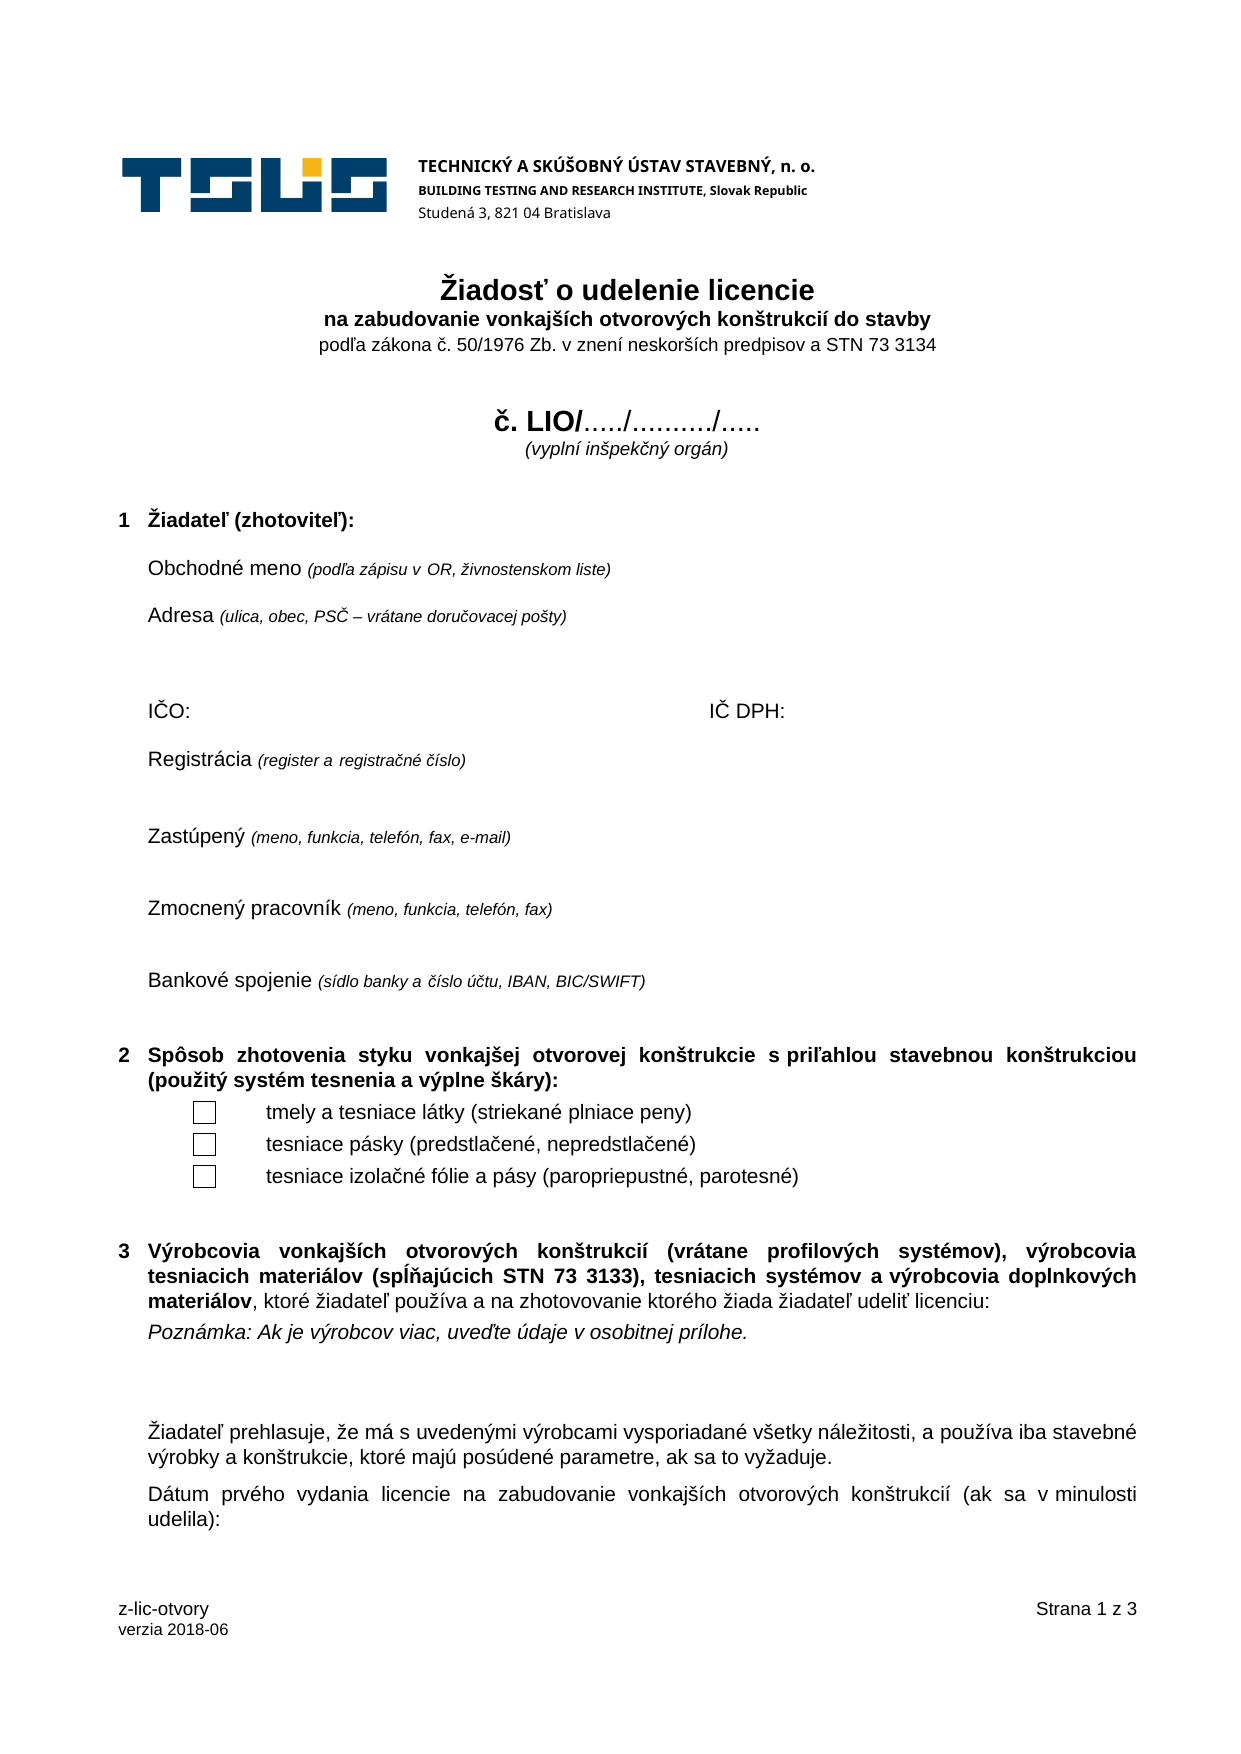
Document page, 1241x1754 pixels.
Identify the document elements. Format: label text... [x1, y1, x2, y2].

list Výrobcovia vonkajších otvorových konštrukcií (vrátane profilových systémov), výrobcovia tesniacich materiálov (spĺňajúcich STN 73 3133), tesniacich systémov a výrobcovia doplnkových materiálov, ktoré žiadateľ používa a na zhotovovanie ktorého žiada žiadateľ udeliť licenciu: [118, 1238, 1137, 1313]
text tesniace izolačné fólie a pásy (paropriepustné, parotesné) [192, 1164, 1137, 1188]
text č. LIO/...../........../..... [118, 404, 1137, 438]
list Žiadateľ (zhotoviteľ): [118, 507, 1137, 531]
text IČO: IČ DPH: [148, 699, 1137, 723]
text Žiadateľ prehlasuje, že má s uvedenými výrobcami vysporiadané všetky náležitosti, a používa iba stavebné výrobky a konštrukcie, ktoré majú posúdené parametre, ak sa to vyžaduje. [148, 1418, 1137, 1468]
text na zabudovanie vonkajších otvorových konštrukcií do stavby [118, 306, 1137, 330]
text Adresa (ulica, obec, PSČ – vrátane doručovacej pošty) [148, 603, 1137, 627]
text Poznámka: Ak je výrobcov viac, uveďte údaje v osobitnej prílohe. [148, 1319, 1137, 1343]
text Bankové spojenie (sídlo banky a číslo účtu, IBAN, BIC/SWIFT) [148, 967, 1137, 991]
picture [121, 158, 387, 212]
text (vyplní inšpekčný orgán) [118, 438, 1137, 459]
text Obchodné meno (podľa zápisu v OR, živnostenskom liste) [148, 555, 1137, 579]
text tesniace pásky (predstlačené, nepredstlačené) [192, 1132, 1137, 1156]
text podľa zákona č. 50/1976 Zb. v znení neskorších predpisov a STN 73 3134 [118, 330, 1137, 355]
text Žiadosť o udelenie licencie [118, 273, 1137, 306]
text Dátum prvého vydania licencie na zabudovanie vonkajších otvorových konštrukcií (ak sa v minulosti udelila): [148, 1481, 1137, 1531]
list Spôsob zhotovenia styku vonkajšej otvorovej konštrukcie s priľahlou stavebnou konštrukciou (použitý systém tesnenia a výplne škáry): [118, 1041, 1137, 1091]
text Studená 3, 821 04 Bratislava [418, 203, 1137, 223]
text TECHNICKÝ A SKÚŠOBNÝ ÚSTAV STAVEBNÝ, n. o. [418, 155, 1137, 178]
text Zmocnený pracovník (meno, funkcia, telefón, fax) [148, 896, 1137, 919]
text Registrácia (register a registračné číslo) [148, 747, 1137, 771]
text tmely a tesniace látky (striekané plniace peny) [192, 1100, 1137, 1124]
text BUILDING TESTING AND RESEARCH INSTITUTE, Slovak Republic [418, 182, 1137, 199]
text Zastúpený (meno, funkcia, telefón, fax, e-mail) [148, 824, 1137, 848]
